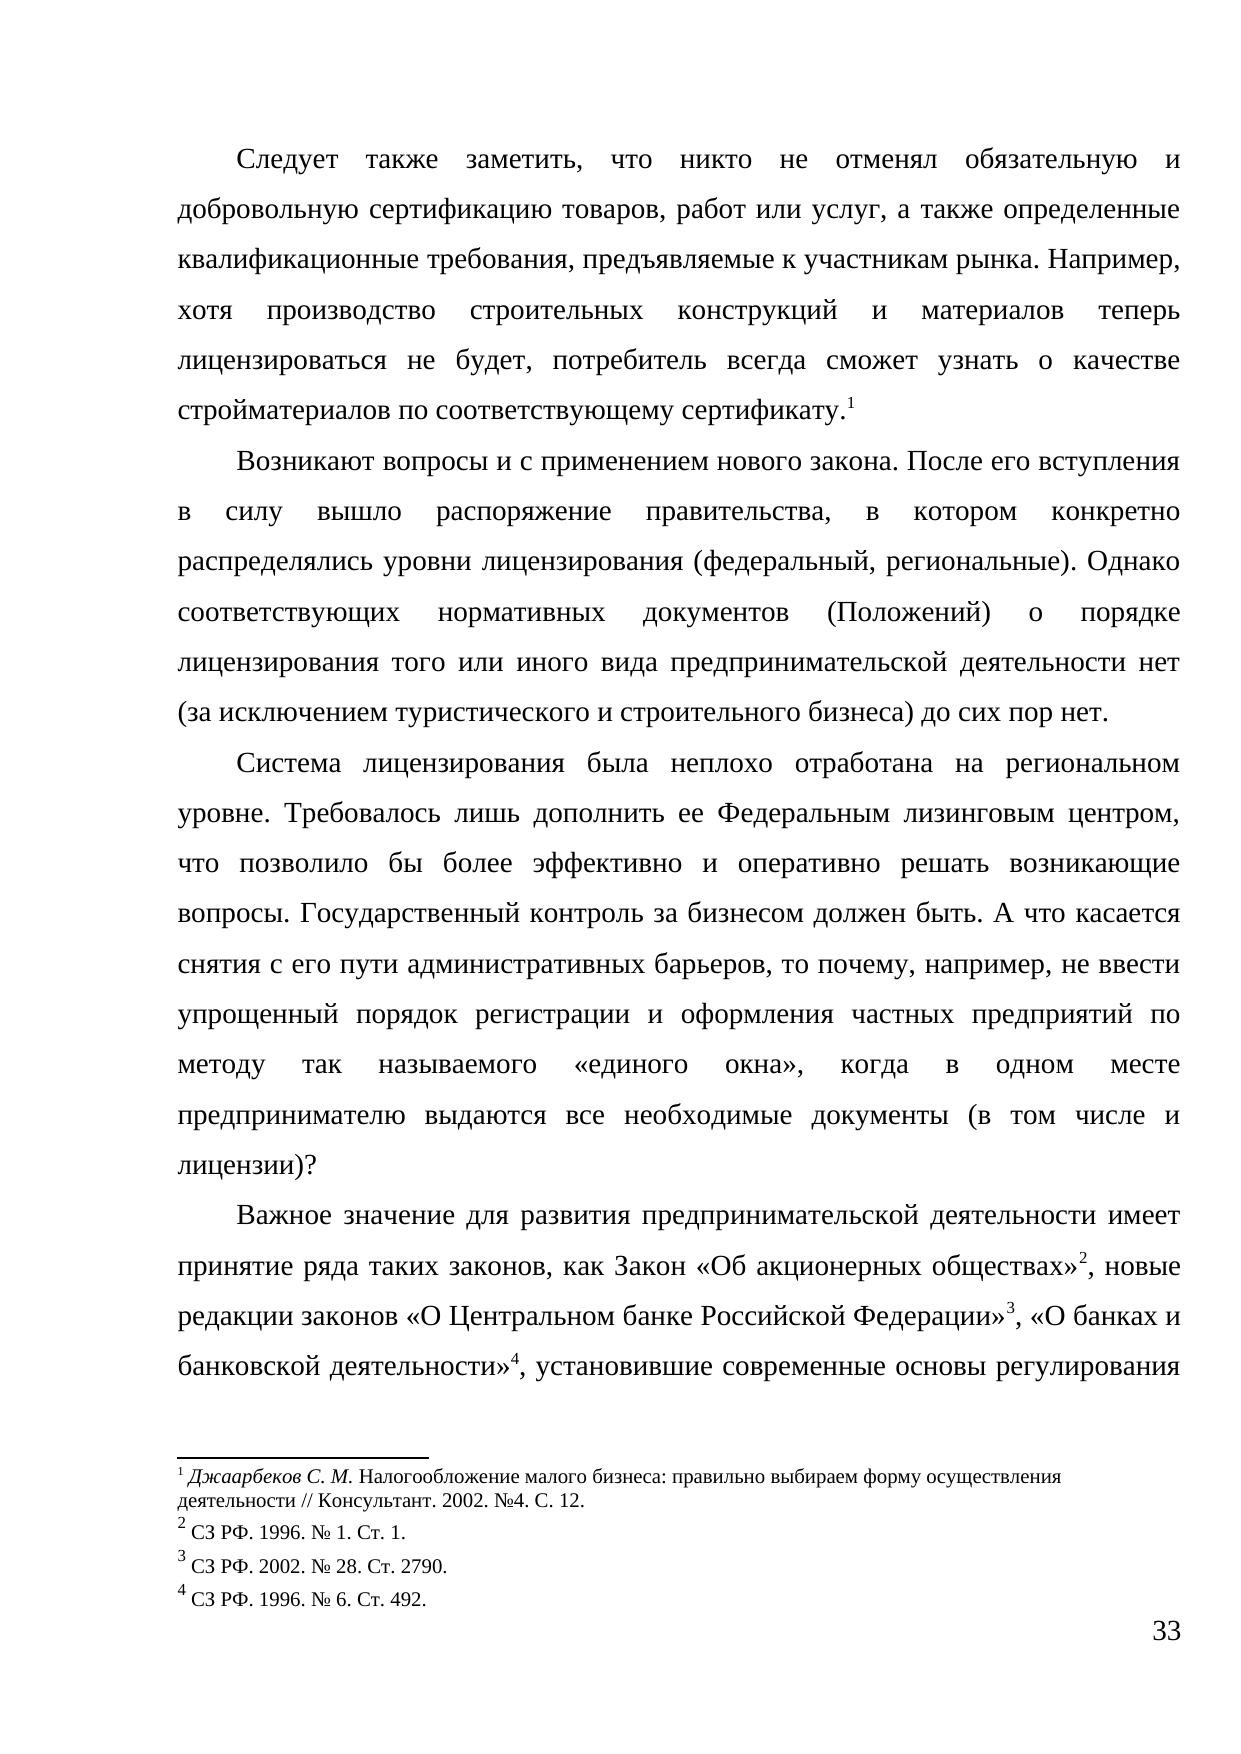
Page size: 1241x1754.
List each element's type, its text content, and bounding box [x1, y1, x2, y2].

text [177, 1197, 1181, 1382]
text Возникают вопросы и с применением нового закона. После его вступления в силу вышло распоряжение правительства, в котором конкретно распределялись уровни лицензирования (федеральный, региональные). Однако соответствующих нормативных документов (Положений) о порядке лицензирования того или иного вида предпринимательской деятельности нет (за исключением туристического и строительного бизнеса) до сих пор нет. [177, 443, 1181, 728]
text Система лицензирования была неплохо отработана на региональном уровне. Требовалось лишь дополнить ее Федеральным лизинговым центром, что позволило бы более эффективно и оперативно решать возникающие вопросы. Государственный контроль за бизнесом должен быть. А что касается снятия с его пути административных барьеров, то почему, например, не ввести упрощенный порядок регистрации и оформления частных предприятий по методу так называемого «единого окна», когда в одном месте предпринимателю выдаются все необходимые документы (в том числе и лицензии)? [177, 745, 1181, 1181]
text Следует также заметить, что никто не отменял обязательную и добровольную сертификацию товаров, работ или услуг, а также определенные квалификационные требования, предъявляемые к участникам рынка. Например, хотя производство строительных конструкций и материалов теперь лицензироваться не будет, потребитель всегда сможет узнать о качестве стройматериалов по соответствующему сертификату. [177, 141, 1181, 426]
